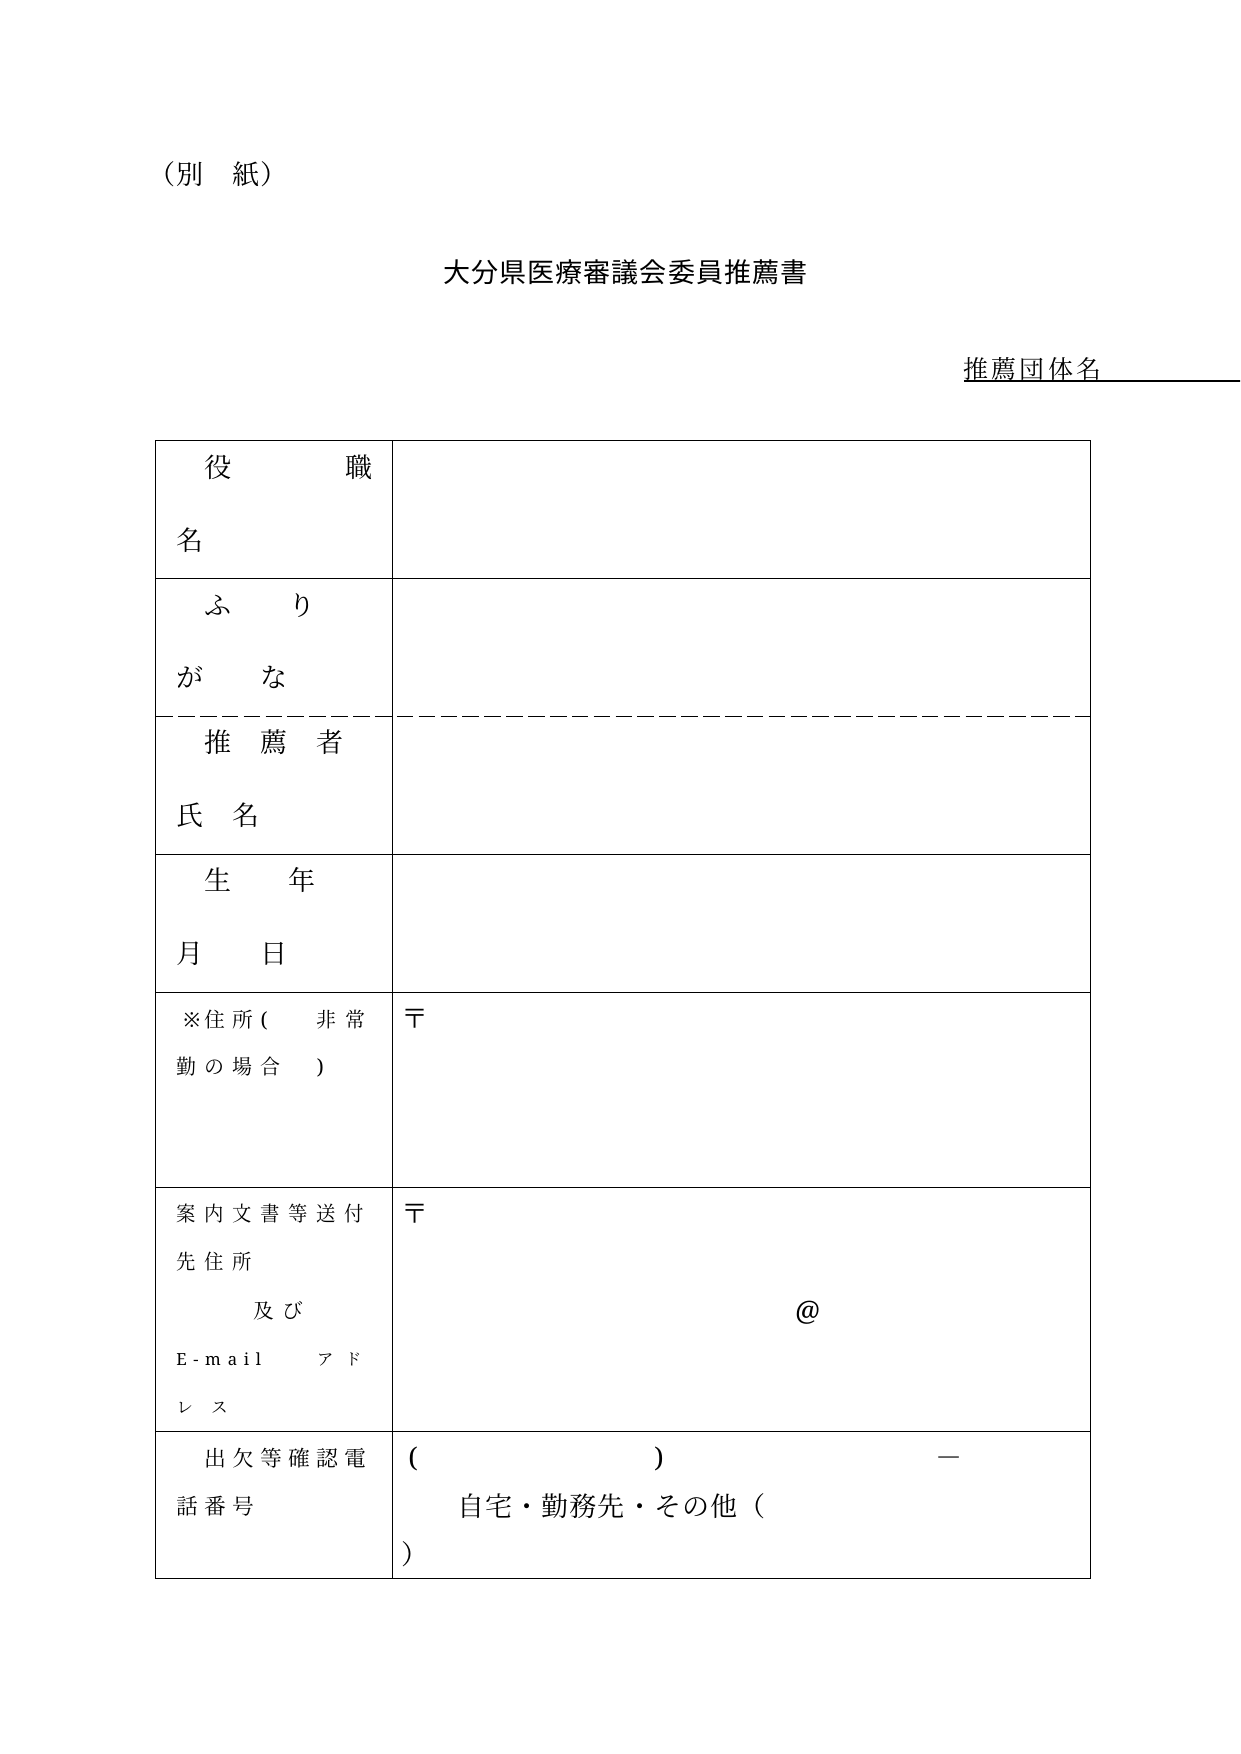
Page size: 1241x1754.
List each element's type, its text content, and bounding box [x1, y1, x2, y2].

table_cell ふ り が な [156, 579, 392, 716]
table_cell 案内文書等送付先住所 及び E-mailアドレス [156, 1188, 392, 1431]
table_cell 出欠等確認電話番号 [156, 1432, 392, 1577]
text 推薦団体名 [148, 343, 1104, 392]
table_cell [393, 855, 1090, 992]
table_cell 生 年 月 日 [156, 855, 392, 992]
table_cell ※住所(非常勤の場合) [156, 993, 392, 1187]
table_header [393, 441, 1090, 578]
table_cell 〒 @ [393, 1188, 1090, 1431]
text （別 紙） [148, 149, 1104, 197]
table_cell [393, 579, 1090, 716]
table_cell [393, 716, 1090, 854]
table_cell 〒 [393, 993, 1090, 1187]
table_header 役 職 名 [156, 441, 392, 578]
text 大分県医療審議会委員推薦書 [148, 246, 1104, 294]
table_cell ( ) － 自宅・勤務先・その他（ ） [393, 1432, 1090, 1577]
table_cell 推 薦 者 氏 名 [156, 716, 392, 854]
